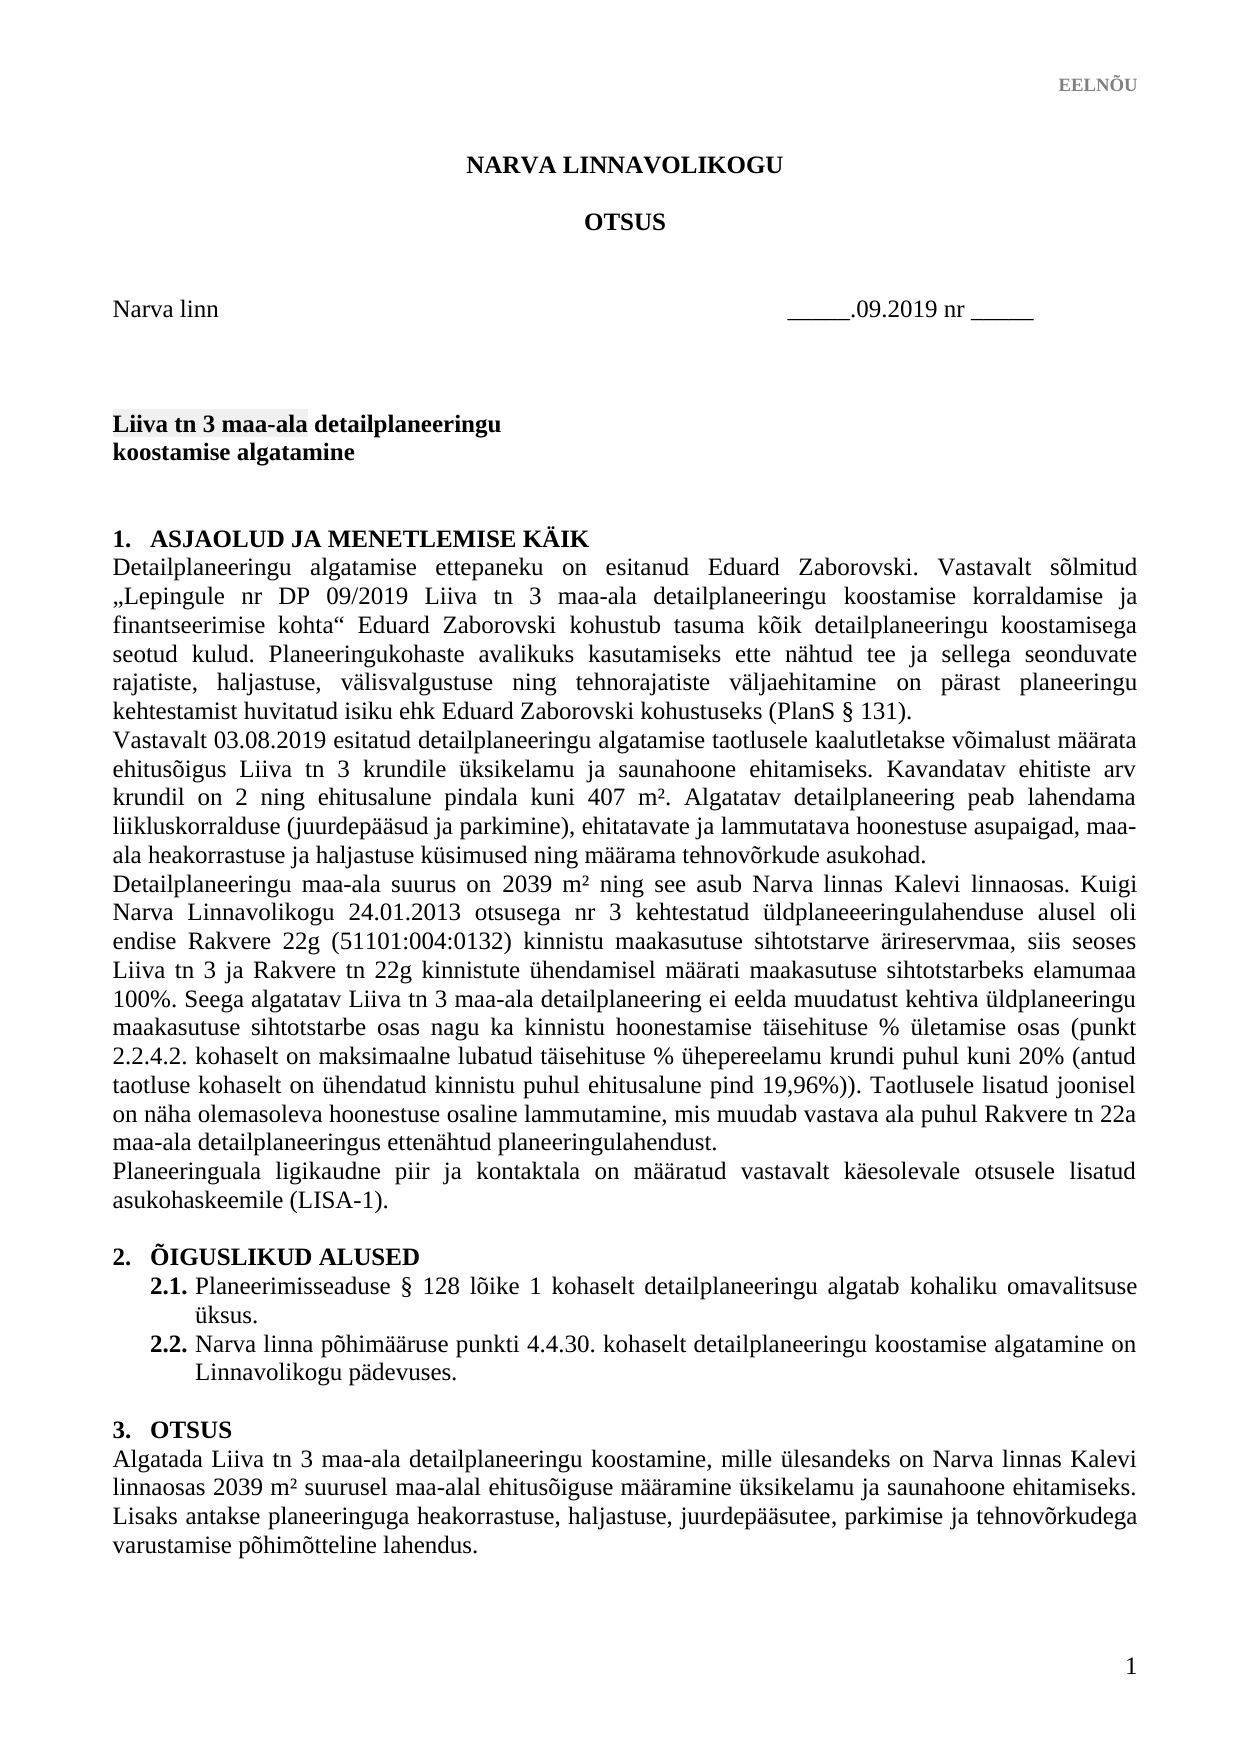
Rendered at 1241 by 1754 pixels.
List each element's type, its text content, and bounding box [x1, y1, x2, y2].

subtitle OTSUS [112, 207, 1137, 236]
list OTSUS [112, 1415, 1137, 1444]
list ASJAOLUD JA MENETLEMISE KÄIK [112, 524, 1137, 552]
text Detailplaneeringu algatamise ettepaneku on esitanud Eduard Zaborovski. Vastavalt sõlmitud „Lepingule nr DP 09/2019 Liiva tn 3 maa-ala detailplaneeringu koostamise korraldamise ja finantseerimise kohta“ Eduard Zaborovski kohustub tasuma kõik detailplaneeringu koostamisega seotud kulud. Planeeringukohaste avalikuks kasutamiseks ette nähtud tee ja sellega seonduvate rajatiste, haljastuse, välisvalgustuse ning tehnorajatiste väljaehitamine on pärast planeeringu kehtestamist huvitatud isiku ehk Eduard Zaborovski kohustuseks (PlanS § 131). [112, 552, 1137, 725]
subtitle Narva linn _____.09.2019 nr _____ [112, 294, 1137, 322]
list Planeerimisseaduse § 128 lõike 1 kohaselt detailplaneeringu algatab kohaliku omavalitsuse üksus. [150, 1271, 1137, 1329]
text Liiva tn 3 maa-ala detailplaneeringu [308, 409, 1137, 437]
list ÕIGUSLIKUD ALUSED [112, 1242, 1137, 1271]
text Vastavalt 03.08.2019 esitatud detailplaneeringu algatamise taotlusele kaalutletakse võimalust määrata ehitusõigus Liiva tn 3 krundile üksikelamu ja saunahoone ehitamiseks. Kavandatav ehitiste arv krundil on 2 ning ehitusalune pindala kuni 407 m². Algatatav detailplaneering peab lahendama liikluskorralduse (juurdepääsud ja parkimine), ehitatavate ja lammutatava hoonestuse asupaigad, maa-ala heakorrastuse ja haljastuse küsimused ning määrama tehnovõrkude asukohad. [112, 725, 1137, 869]
subtitle NARVA LINNAVOLIKOGU [112, 150, 1137, 179]
text Detailplaneeringu maa-ala suurus on 2039 m² ning see asub Narva linnas Kalevi linnaosas. Kuigi Narva Linnavolikogu 24.01.2013 otsusega nr 3 kehtestatud üldplaneeeringulahenduse alusel oli endise Rakvere 22g (51101:004:0132) kinnistu maakasutuse sihtotstarve ärireservmaa, siis seoses Liiva tn 3 ja Rakvere tn 22g kinnistute ühendamisel määrati maakasutuse sihtotstarbeks elamumaa 100%. Seega algatatav Liiva tn 3 maa-ala detailplaneering ei eelda muudatust kehtiva üldplaneeringu maakasutuse sihtotstarbe osas nagu ka kinnistu hoonestamise täisehituse % ületamise osas (punkt 2.2.4.2. kohaselt on maksimaalne lubatud täisehituse % ühepereelamu krundi puhul kuni 20% (antud taotluse kohaselt on ühendatud kinnistu puhul ehitusalune pind 19,96%)). Taotlusele lisatud joonisel on näha olemasoleva hoonestuse osaline lammutamine, mis muudab vastava ala puhul Rakvere tn 22а maa-ala detailplaneeringus ettenähtud planeeringulahendust. [112, 869, 1137, 1156]
list Narva linna põhimääruse punkti 4.4.30. kohaselt detailplaneeringu koostamise algatamine on Linnavolikogu pädevuses. [150, 1329, 1137, 1386]
text Algatada Liiva tn 3 maa-ala detailplaneeringu koostamine, mille ülesandeks on Narva linnas Kalevi linnaosas 2039 m² suurusel maa-alal ehitusõiguse määramine üksikelamu ja saunahoone ehitamiseks. Lisaks antakse planeeringuga heakorrastuse, haljastuse, juurdepääsutee, parkimise ja tehnovõrkudega varustamise põhimõtteline lahendus. [112, 1444, 1137, 1559]
text koostamise algatamine [112, 437, 1137, 466]
text Planeeringuala ligikaudne piir ja kontaktala on määratud vastavalt käesolevale otsusele lisatud asukohaskeemile (LISA-1). [112, 1156, 1137, 1214]
